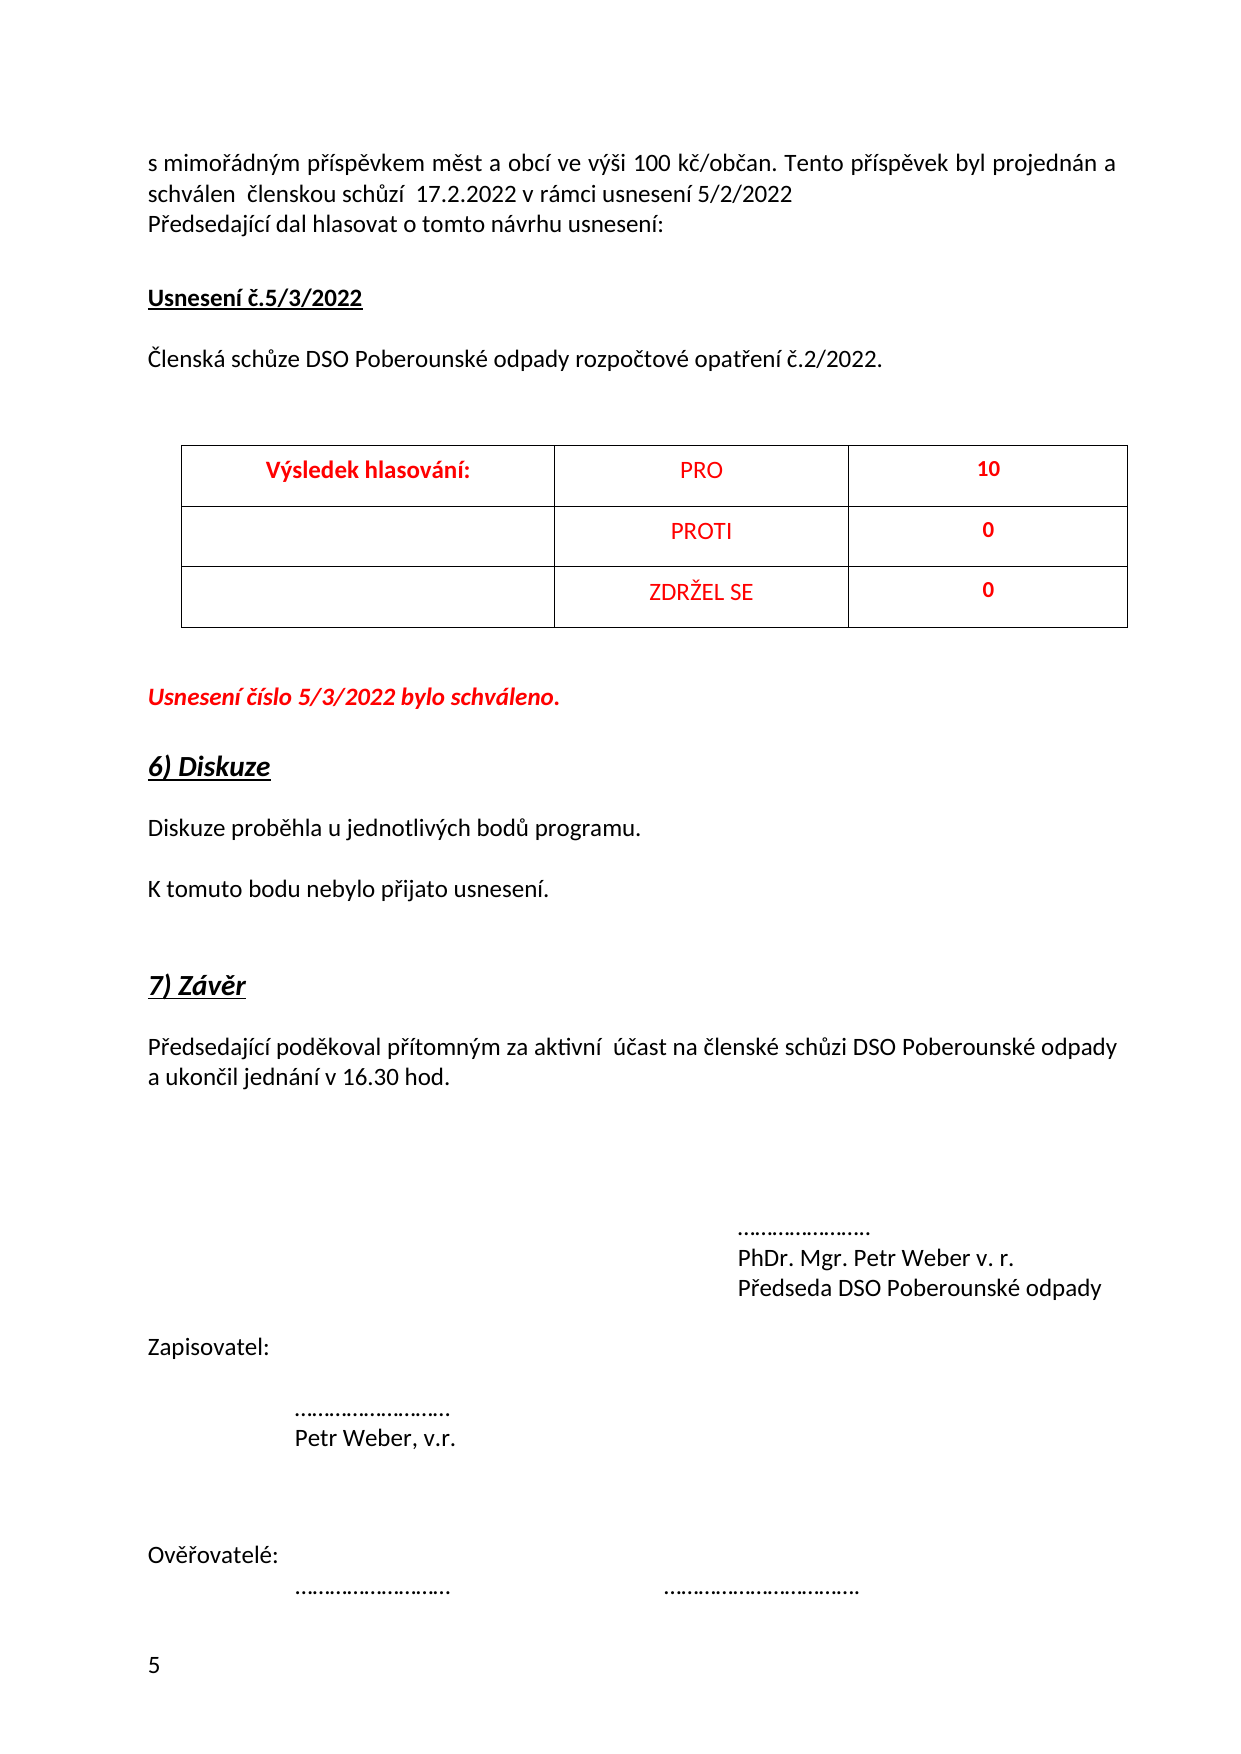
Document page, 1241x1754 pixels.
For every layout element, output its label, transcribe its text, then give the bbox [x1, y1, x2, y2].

table_cell 0 [849, 567, 1127, 627]
text Předsedající dal hlasovat o tomto návrhu usnesení: [148, 209, 1118, 239]
text Petr Weber, v.r. [148, 1423, 1118, 1453]
text Předseda DSO Poberounské odpady [664, 1272, 1118, 1303]
text Usnesení číslo 5/3/2022 bylo schváleno. [148, 681, 1118, 712]
text Usnesení č.5/3/2022 [148, 282, 1118, 313]
table_cell [182, 507, 554, 566]
table_cell 0 [849, 507, 1127, 566]
table_cell PROTI [555, 507, 848, 566]
text 7) Závěr [148, 967, 1118, 1003]
table_header PRO [555, 446, 848, 506]
text Ověřovatelé: [148, 1540, 1118, 1570]
text K tomuto bodu nebylo přijato usnesení. [148, 873, 1118, 903]
text Zapisovatel: [148, 1331, 1118, 1362]
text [148, 148, 1118, 209]
text ……………………… ……………………………. [148, 1570, 1118, 1601]
text ……………………… [148, 1392, 1118, 1423]
table_cell ZDRŽEL SE [555, 567, 848, 627]
table_header 10 [849, 446, 1127, 506]
text Diskuze proběhla u jednotlivých bodů programu. [148, 812, 1118, 842]
text PhDr. Mgr. Petr Weber v. r. [664, 1242, 1118, 1272]
table_header Výsledek hlasování: [182, 446, 554, 506]
text ………………….. [738, 1211, 1118, 1242]
text 6) Diskuze [148, 748, 1118, 784]
text Předsedající poděkoval přítomným za aktivní účast na členské schůzi DSO Poberounské odpady a ukončil jednání v 16.30 hod. [148, 1031, 1118, 1092]
text Členská schůze DSO Poberounské odpady rozpočtové opatření č.2/2022. [148, 343, 1118, 374]
table_cell [182, 567, 554, 627]
